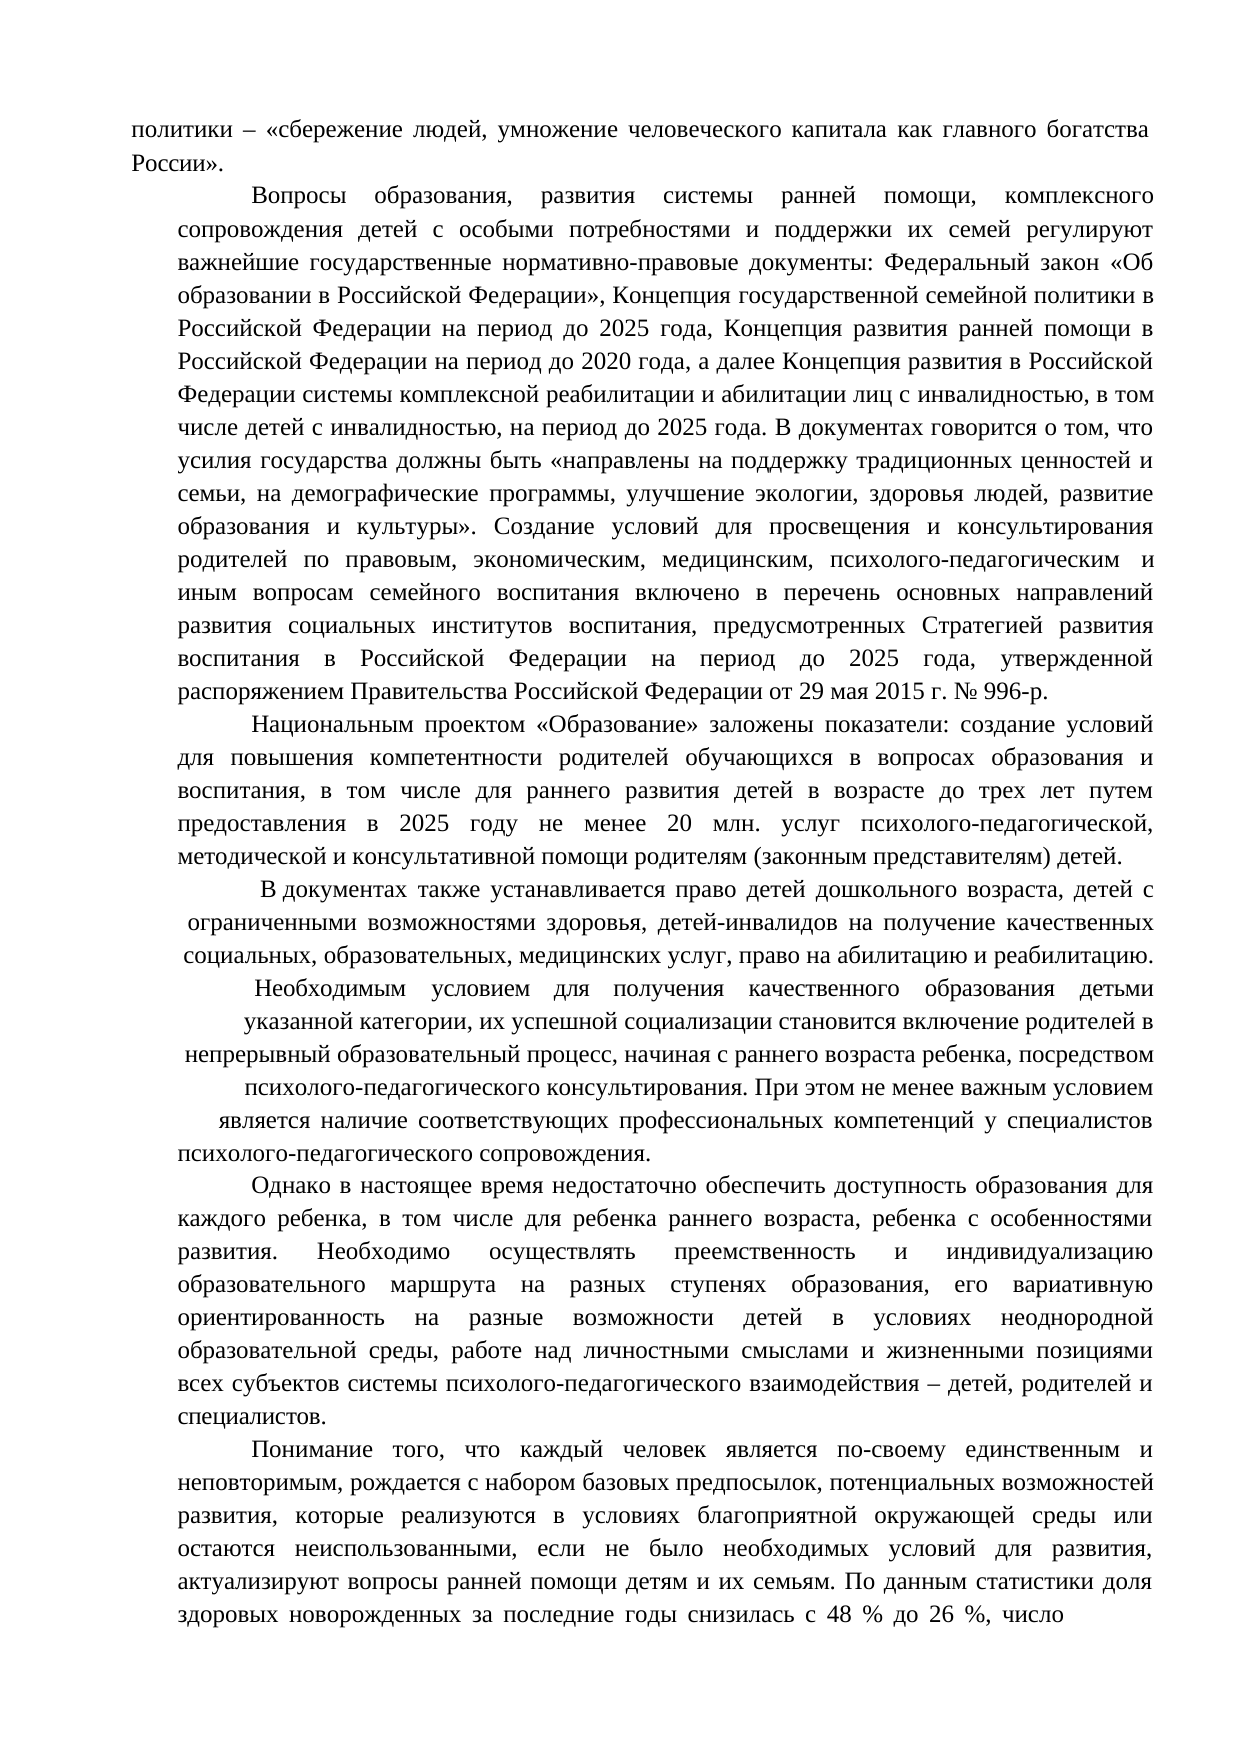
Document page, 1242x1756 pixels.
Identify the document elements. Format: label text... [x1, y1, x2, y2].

text Вопросы образования, развития системы ранней помощи, комплексного сопровождения детей с особыми потребностями и поддержки их семей регулируют важнейшие государственные нормативно-правовые документы: Федеральный закон «Об образовании в Российской Федерации», Концепция государственной семейной политики в Российской Федерации на период до 2025 года, Концепция развития ранней помощи в Российской Федерации на период до 2020 года, а далее Концепция развития в Российской Федерации системы комплексной реабилитации и абилитации лиц с инвалидностью, в том числе детей с инвалидностью, на период до 2025 года. В документах говорится о том, что усилия государства должны быть «направлены на поддержку традиционных ценностей и семьи, на демографические программы, улучшение экологии, здоровья людей, развитие образования и культуры». Создание условий для просвещения и консультирования родителей по правовым, экономическим, медицинским, психолого-педагогическим и иным вопросам семейного воспитания включено в перечень основных направлений развития социальных институтов воспитания, предусмотренных Стратегией развития воспитания в Российской Федерации на период до 2025 года, утвержденной распоряжением Правительства Российской Федерации от 29 мая 2015 г. № 996-р. [177, 181, 1154, 705]
text В документах также устанавливается право детей дошкольного возраста, детей с ограниченными возможностями здоровья, детей-инвалидов на получение качественных социальных, образовательных, медицинских услуг, право на абилитацию и реабилитацию. Необходимым условием для получения качественного образования детьми указанной категории, их успешной социализации становится включение родителей в непрерывный образовательный процесс, начиная с раннего возраста ребенка, посредством психолого-педагогического консультирования. При этом не менее важным условием [181, 874, 1154, 1101]
text Однако в настоящее время недостаточно обеспечить доступность образования для каждого ребенка, в том числе для ребенка раннего возраста, ребенка с особенностями развития. Необходимо осуществлять преемственность и индивидуализацию образовательного маршрута на разных ступенях образования, его вариативную ориентированность на разные возможности детей в условиях неоднородной образовательной среды, работе над личностными смыслами и жизненными позициями всех субъектов системы психолого-педагогического взаимодействия – детей, родителей и специалистов. [177, 1170, 1154, 1430]
text Понимание того, что каждый человек является по-своему единственным и неповторимым, рождается с набором базовых предпосылок, потенциальных возможностей развития, которые реализуются в условиях благоприятной окружающей среды или остаются неиспользованными, если не было необходимых условий для развития, актуализируют вопросы ранней помощи детям и их семьям. По данным статистики доля здоровых новорожденных за последние годы снизилась с 48 % до 26 %, число [177, 1434, 1154, 1628]
text является наличие соответствующих профессиональных компетенций у специалистов психолого-педагогического сопровождения. [177, 1105, 1153, 1166]
text политики – «сбережение людей, умножение человеческого капитала как главного богатства России». [131, 114, 1153, 176]
text Национальным проектом «Образование» заложены показатели: создание условий для повышения компетентности родителей обучающихся в вопросах образования и воспитания, в том числе для раннего развития детей в возрасте до трех лет путем предоставления в 2025 году не менее 20 млн. услуг психолого-педагогической, методической и консультативной помощи родителям (законным представителям) детей. [177, 709, 1154, 870]
